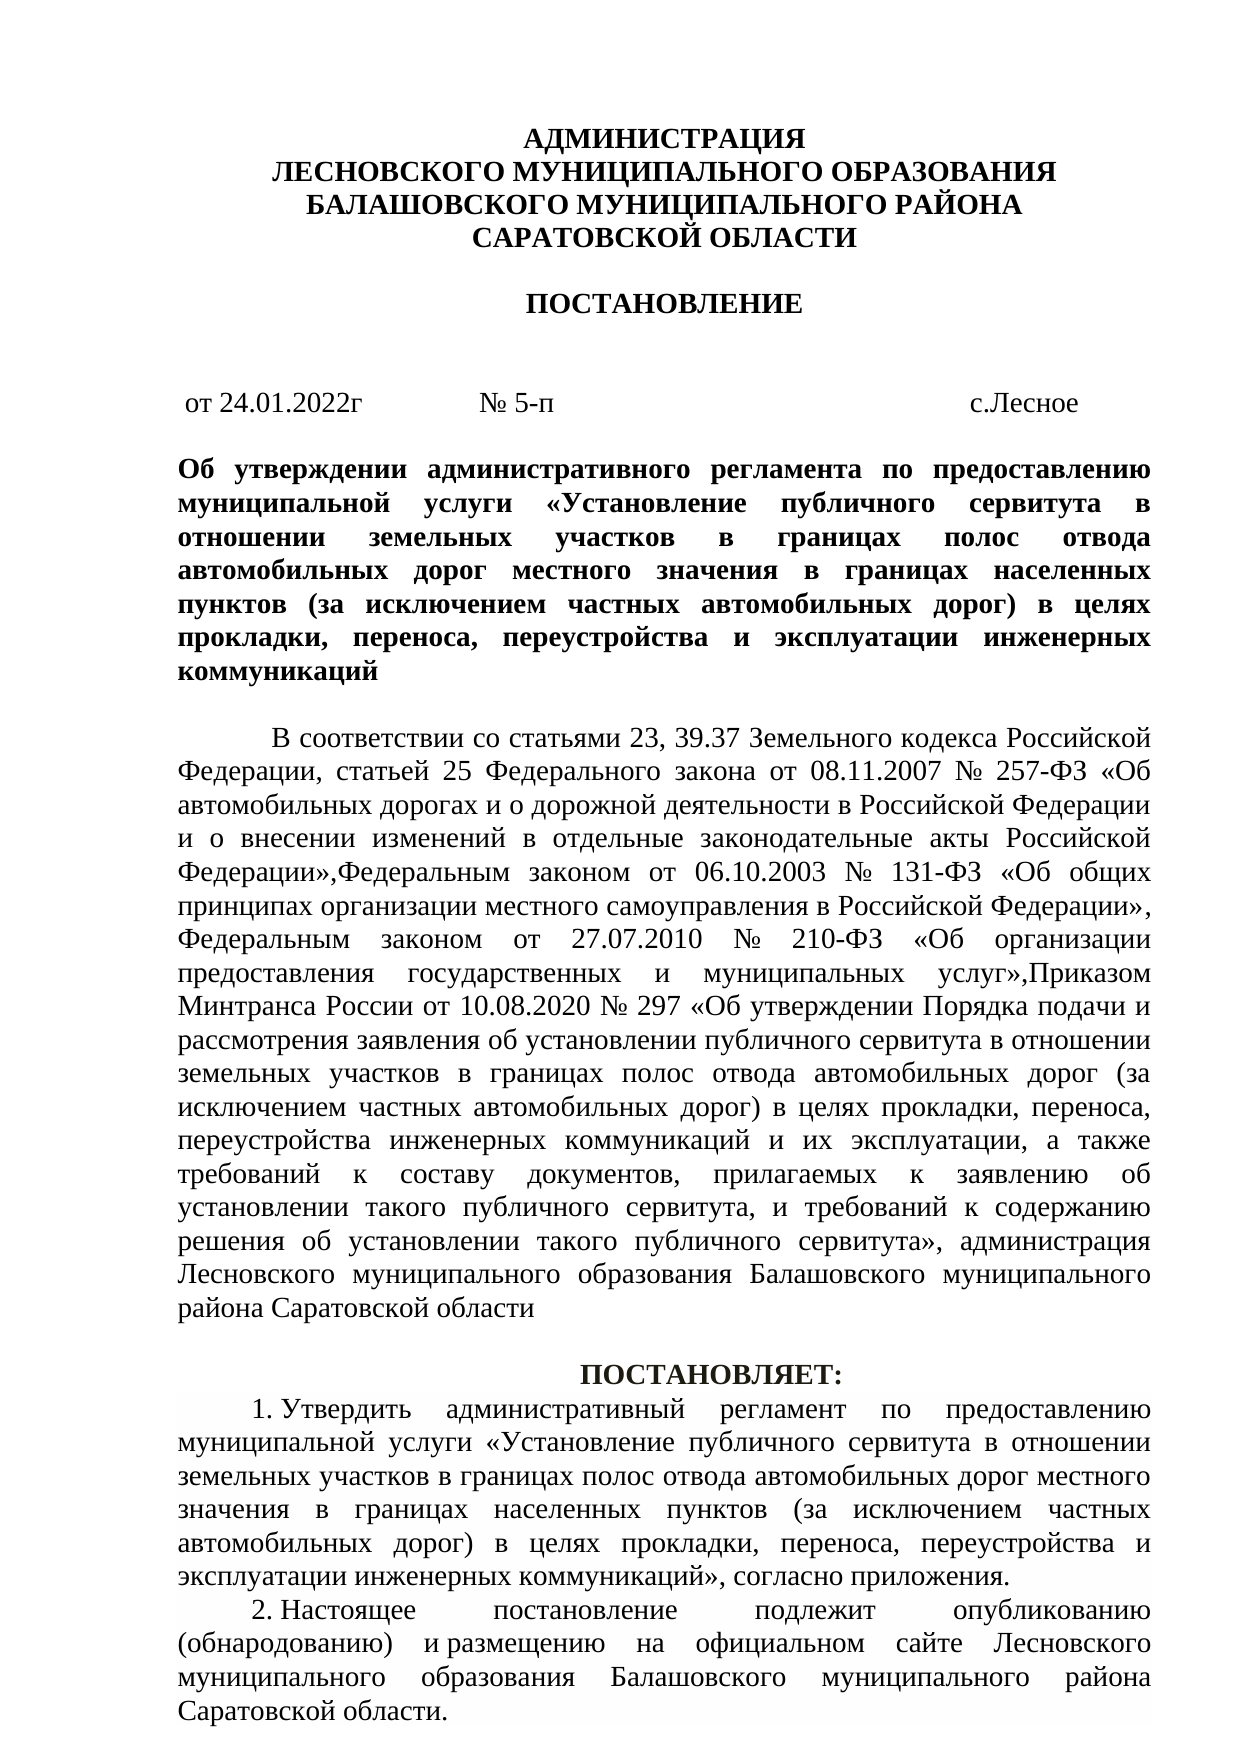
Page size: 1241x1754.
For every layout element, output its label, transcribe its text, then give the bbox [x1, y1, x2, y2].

list Утвердить административный регламент по предоставлению муниципальной услуги «Установление публичного сервитута в отношении земельных участков в границах полос отвода автомобильных дорог местного значения в границах населенных пунктов (за исключением частных автомобильных дорог) в целях прокладки, переноса, переустройства и эксплуатации инженерных коммуникаций», согласно приложения. [177, 1391, 1152, 1592]
text Об утверждении административного регламента по предоставлению муниципальной услуги «Установление публичного сервитута в отношении земельных участков в границах полос отвода автомобильных дорог местного значения в границах населенных пунктов (за исключением частных автомобильных дорог) в целях прокладки, переноса, переустройства и эксплуатации инженерных коммуникаций [177, 452, 1152, 686]
text ПОСТАНОВЛЕНИЕ [177, 287, 1152, 319]
text АДМИНИСТРАЦИЯ [177, 123, 1152, 156]
text от 24.01.2022г № 5-п с.Лесное [177, 386, 1152, 419]
text ЛЕСНОВСКОГО МУНИЦИПАЛЬНОГО ОБРАЗОВАНИЯ [177, 156, 1152, 188]
text САРАТОВСКОЙ ОБЛАСТИ [177, 221, 1152, 254]
text В соответствии со статьями 23, 39.37 Земельного кодекса Российской Федерации, статьей 25 Федерального закона от 08.11.2007 № 257-ФЗ «Об автомобильных дорогах и о дорожной деятельности в Российской Федерации и о внесении изменений в отдельные законодательные акты Российской Федерации»,Федеральным законом от 06.10.2003 № 131-ФЗ «Об общих принципах организации местного самоуправления в Российской Федерации», Федеральным законом от 27.07.2010 № 210-ФЗ «Об организации предоставления государственных и муниципальных услуг»,Приказом Минтранса России от 10.08.2020 № 297 «Об утверждении Порядка подачи и рассмотрения заявления об установлении публичного сервитута в отношении земельных участков в границах полос отвода автомобильных дорог (за исключением частных автомобильных дорог) в целях прокладки, переноса, переустройства инженерных коммуникаций и их эксплуатации, а также требований к составу документов, прилагаемых к заявлению об установлении такого публичного сервитута, и требований к содержанию решения об установлении такого публичного сервитута», администрация Лесновского муниципального образования Балашовского муниципального района Саратовской области [177, 720, 1152, 1324]
text БАЛАШОВСКОГО МУНИЦИПАЛЬНОГО РАЙОНА [177, 188, 1152, 221]
text ПОСТАНОВЛЯЕТ: [177, 1357, 1152, 1391]
list Настоящее постановление подлежит опубликованию (обнародованию) и размещению на официальном сайте Лесновского муниципального образования Балашовского муниципального района Саратовской области. [177, 1592, 1152, 1726]
